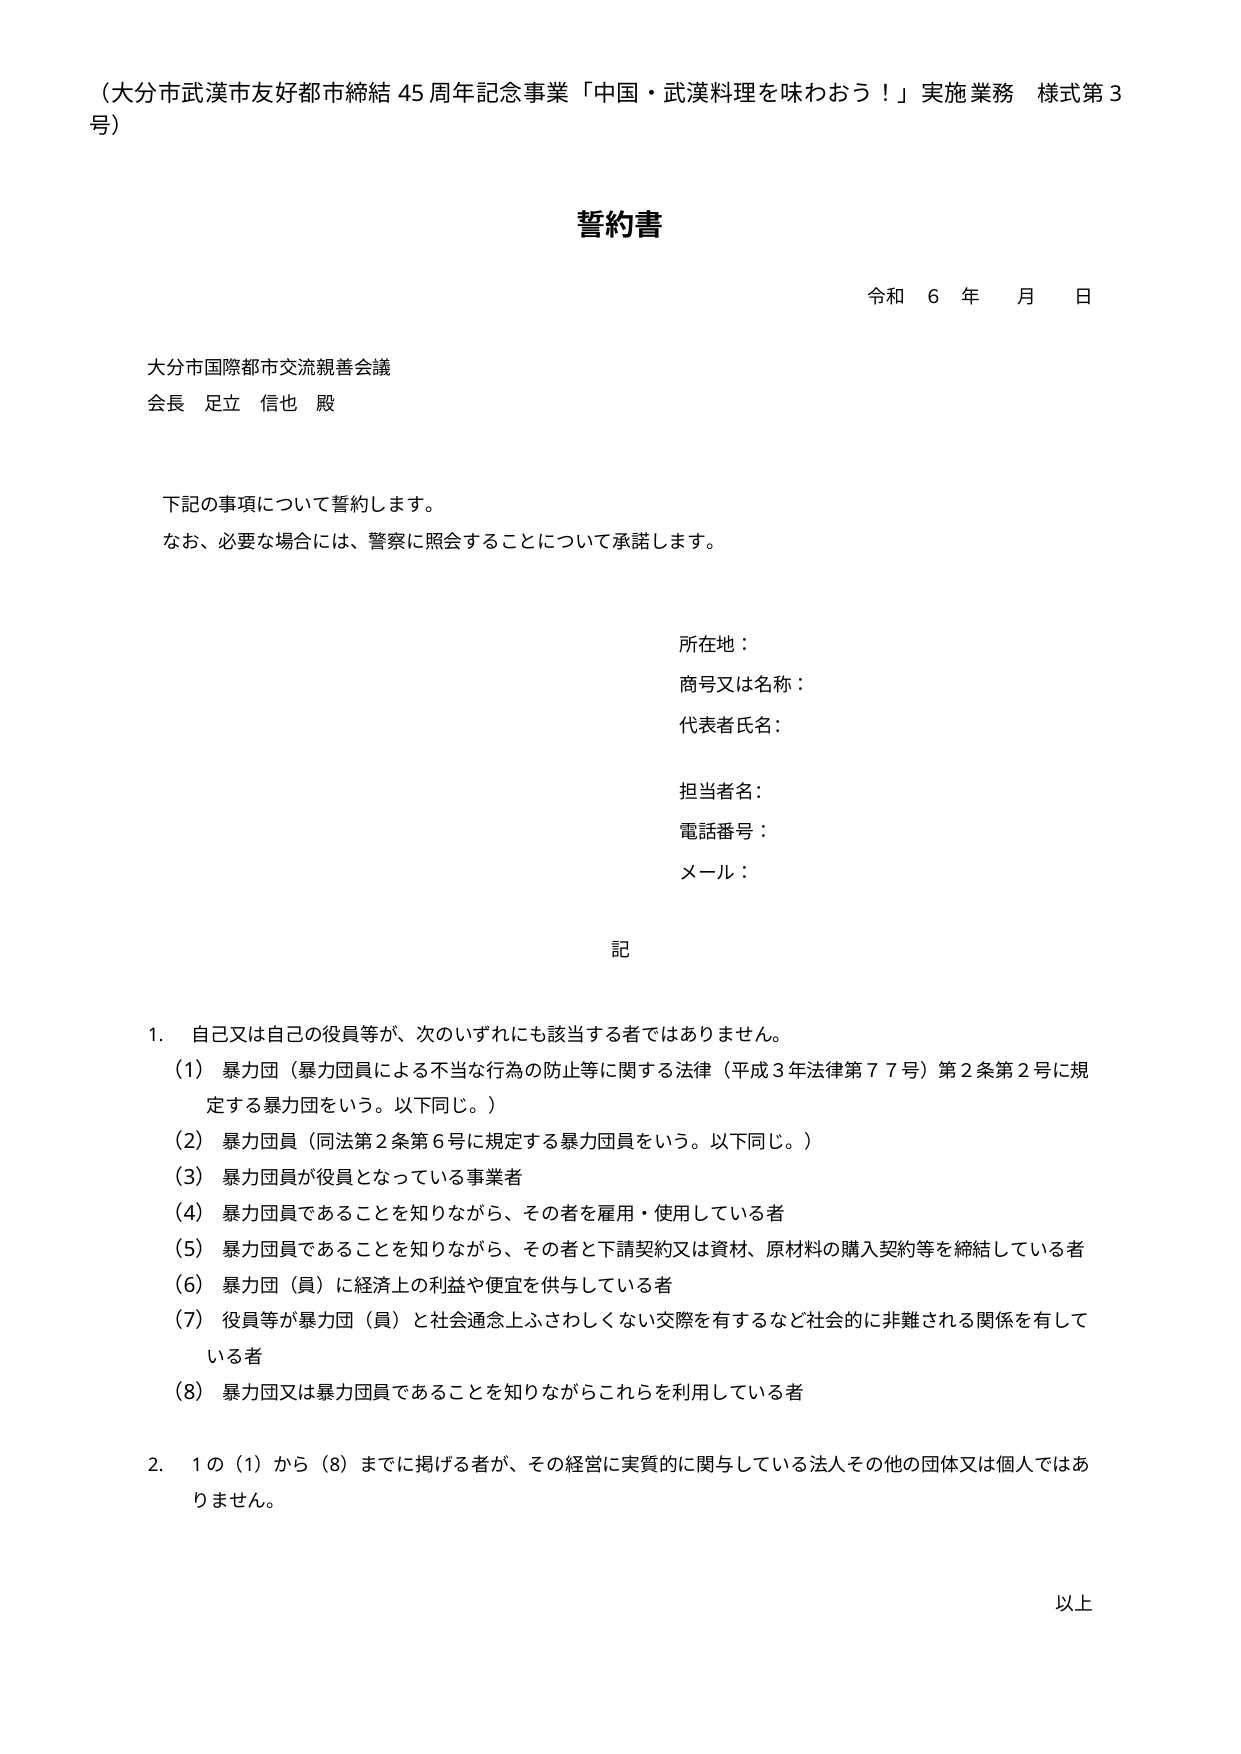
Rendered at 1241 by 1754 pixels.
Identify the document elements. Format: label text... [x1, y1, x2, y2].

subtitle 記 [148, 934, 1093, 962]
text メール： [148, 858, 1093, 885]
text 電話番号： [148, 817, 1093, 844]
text 担当者名： [148, 776, 1093, 803]
text 会長 足立 信也 殿 [148, 382, 1093, 418]
text 所在地： [148, 629, 1093, 656]
list 暴力団員が役員となっている事業者 [162, 1156, 1093, 1192]
list 自己又は自己の役員等が、次のいずれにも該当する者ではありません。 [148, 1013, 1093, 1048]
list 暴力団員（同法第２条第６号に規定する暴力団員をいう。以下同じ。） [162, 1120, 1093, 1156]
list 暴力団又は暴力団員であることを知りながらこれらを利用している者 [162, 1371, 1093, 1407]
list 暴力団（暴力団員による不当な行為の防止等に関する法律（平成３年法律第７７号）第２条第２号に規定する暴力団をいう。以下同じ。） [162, 1048, 1093, 1120]
text 下記の事項について誓約します。 [148, 482, 1093, 519]
text 令和 ６ 年 月 日 [148, 274, 1093, 310]
text 代表者氏名： [148, 711, 1093, 738]
list 役員等が暴力団（員）と社会通念上ふさわしくない交際を有するなど社会的に非難される関係を有している者 [162, 1299, 1093, 1371]
text 誓約書 [148, 209, 1093, 242]
text 商号又は名称： [148, 670, 1093, 697]
list 暴力団員であることを知りながら、その者を雇用・使用している者 [162, 1192, 1093, 1228]
list 暴力団員であることを知りながら、その者と下請契約又は資材、原材料の購入契約等を締結している者 [162, 1228, 1093, 1263]
list 1の（1）から（8）までに掲げる者が、その経営に実質的に関与している法人その他の団体又は個人ではありません。 [148, 1443, 1093, 1514]
text 以上 [191, 1585, 1093, 1617]
text 大分市国際都市交流親善会議 [148, 346, 1093, 382]
text なお、必要な場合には、警察に照会することについて承諾します。 [148, 519, 1093, 556]
list 暴力団（員）に経済上の利益や便宜を供与している者 [162, 1263, 1093, 1299]
